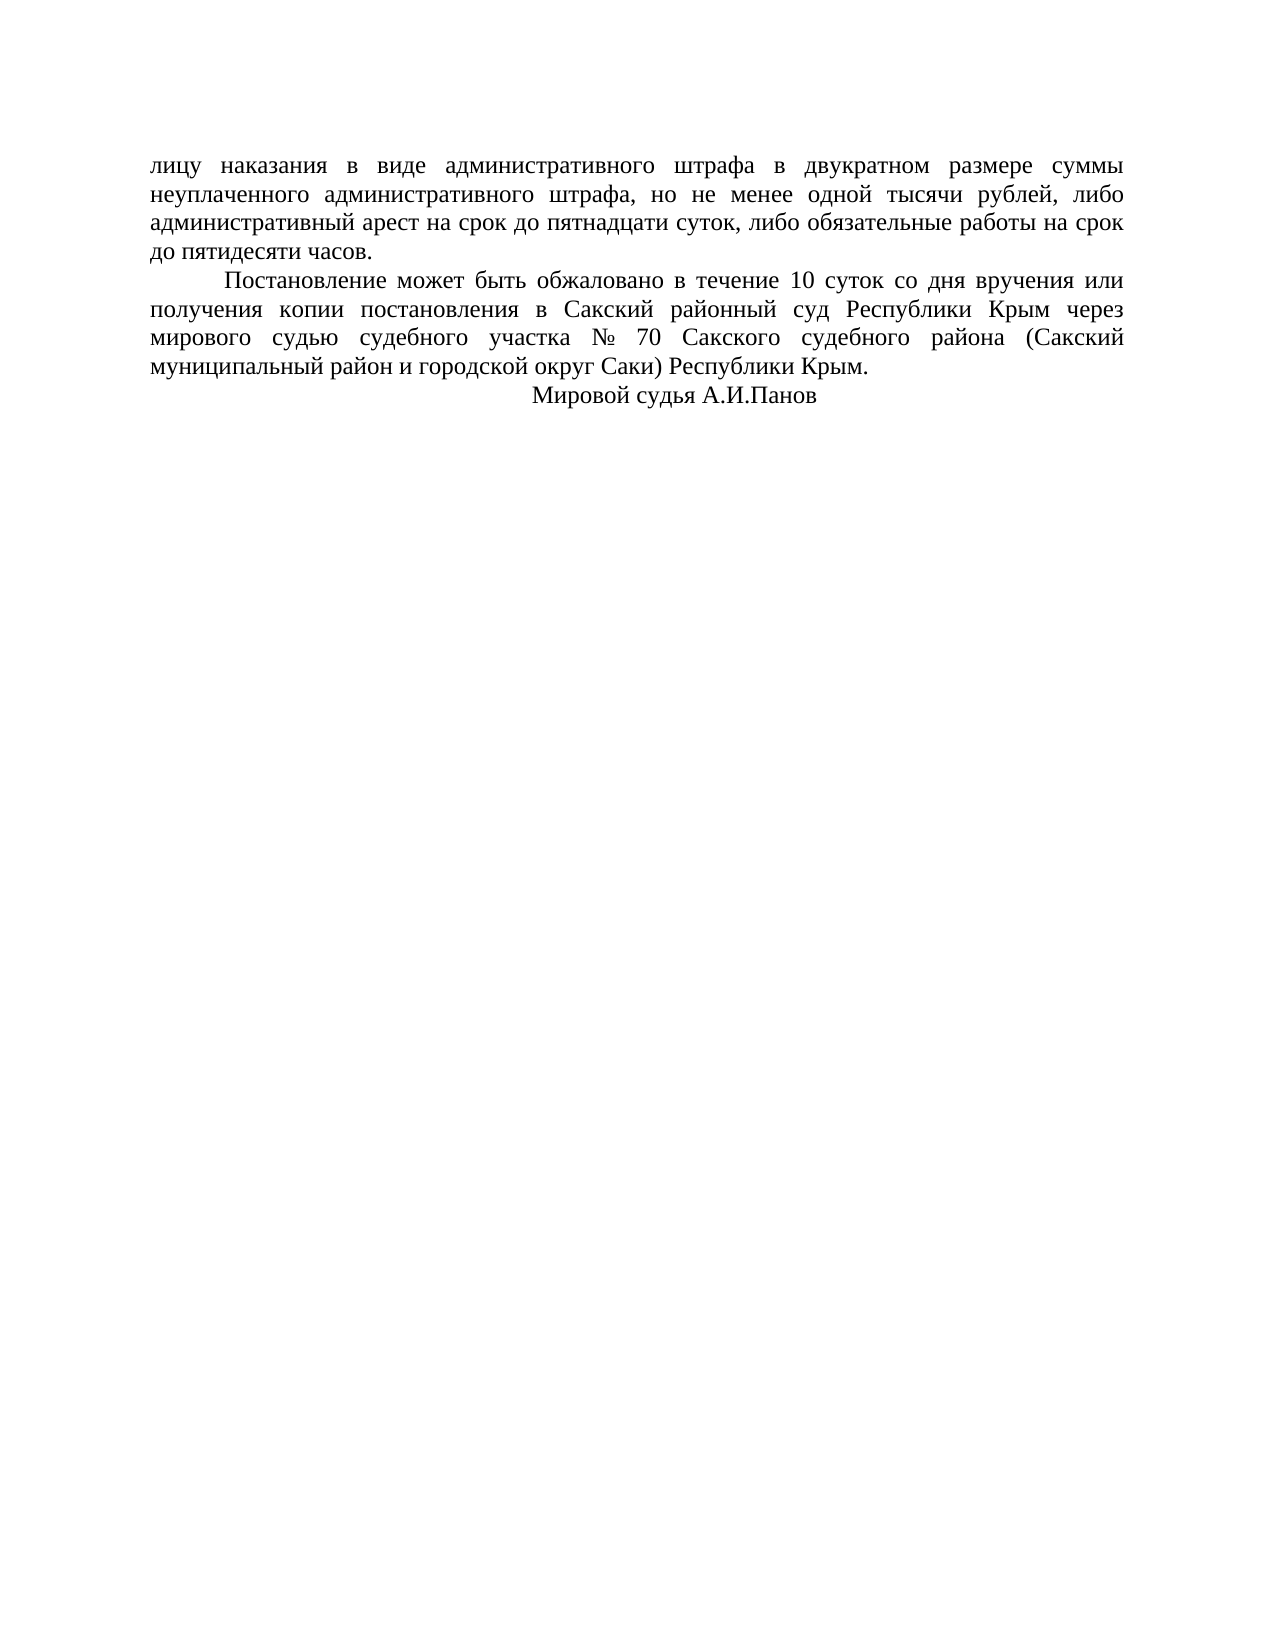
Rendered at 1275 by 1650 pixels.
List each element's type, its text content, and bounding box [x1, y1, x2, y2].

text Мировой судья А.И.Панов [150, 380, 1125, 409]
text Постановление может быть обжаловано в течение 10 суток со дня вручения или получения копии постановления в Сакский районный суд Республики Крым через мирового судью судебного участка № 70 Сакского судебного района (Сакский муниципальный район и городской округ Саки) Республики Крым. [150, 265, 1125, 380]
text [150, 150, 1125, 265]
